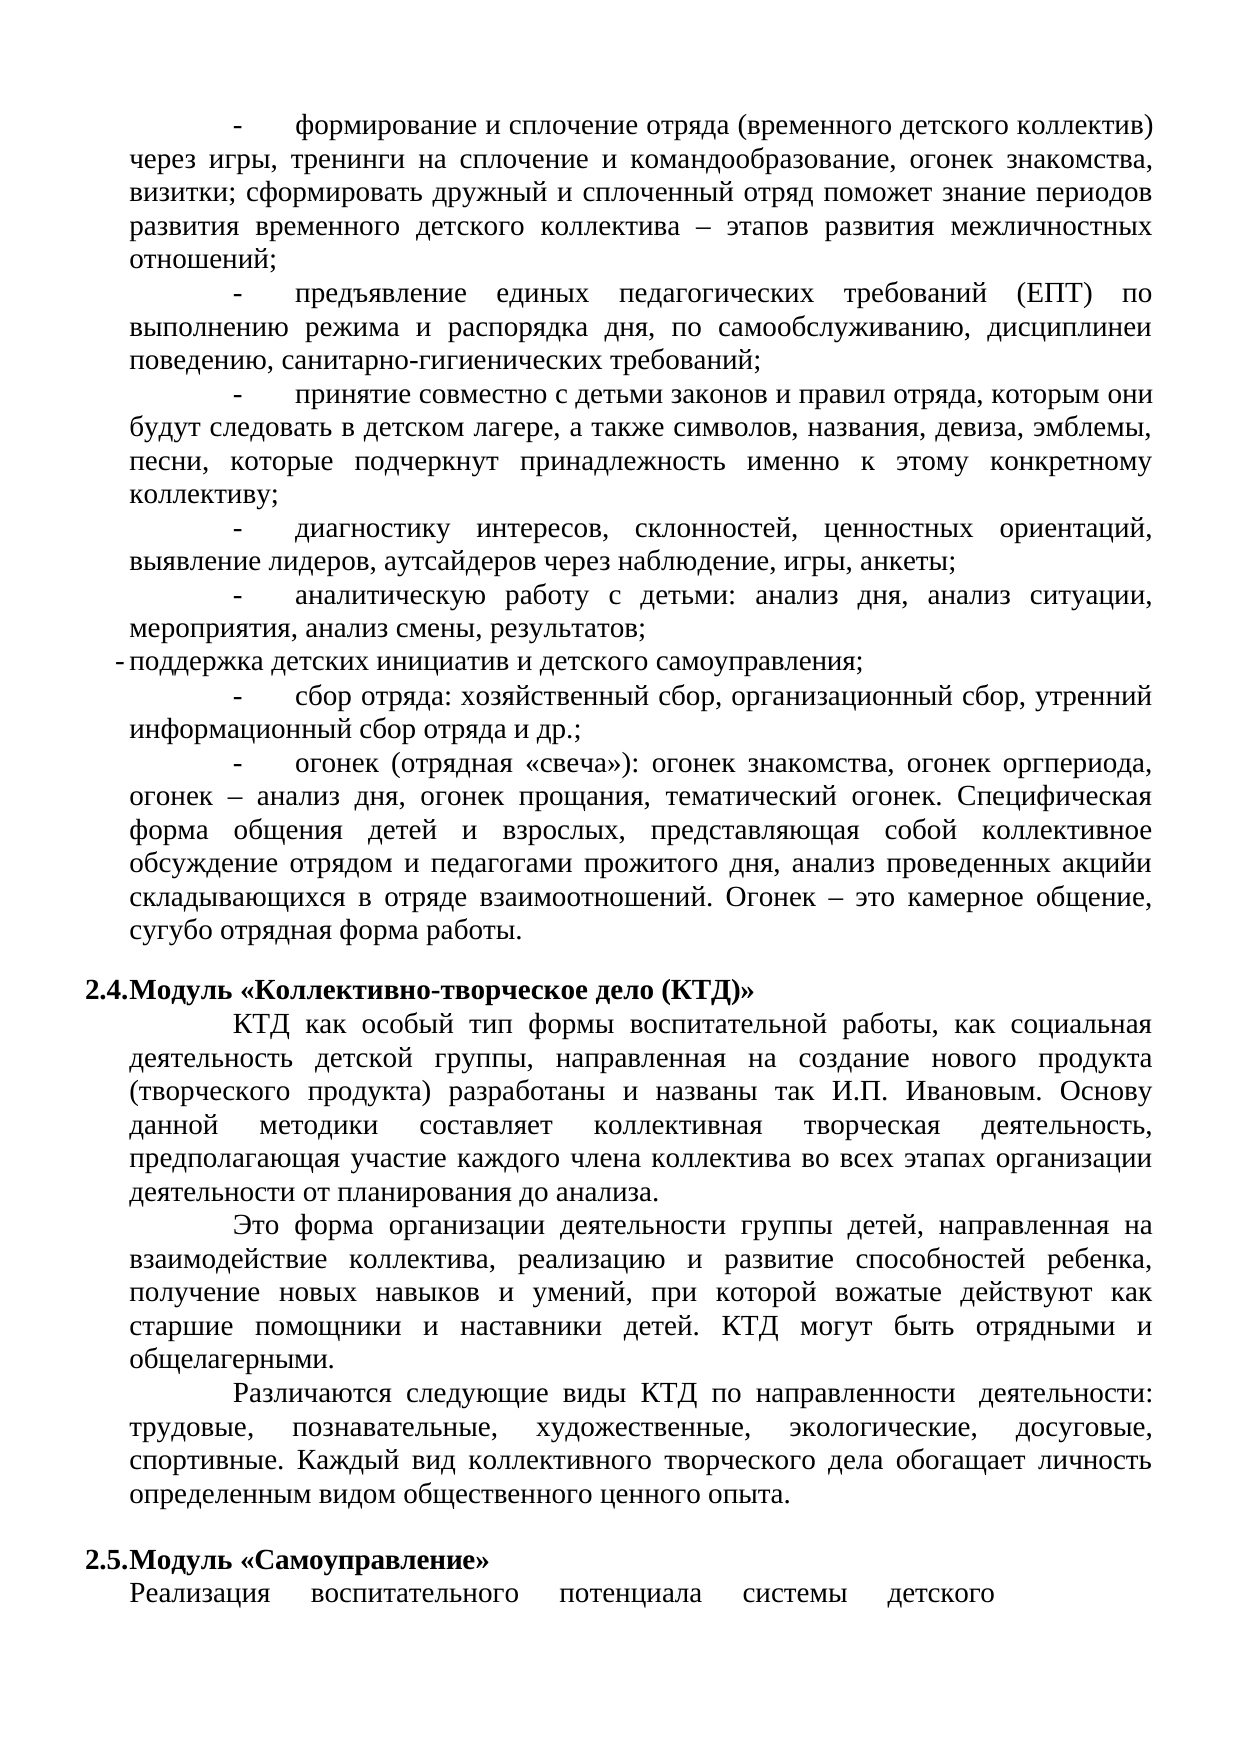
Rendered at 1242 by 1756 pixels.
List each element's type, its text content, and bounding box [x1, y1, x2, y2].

text Различаются следующие виды КТД по направленности деятельности: трудовые, познавательные, художественные, экологические, досуговые, спортивные. Каждый вид коллективного творческого дела обогащает личность определенным видом общественного ценного опыта. [129, 1375, 1153, 1509]
subtitle Модуль «Коллективно-творческое дело (КТД)» [85, 973, 1177, 1006]
subtitle Модуль «Самоуправление» [85, 1543, 1177, 1576]
list формирование и сплочение отряда (временного детского коллектив) через игры, тренинги на сплочение и командообразование, огонек знакомства, визитки; сформировать дружный и сплоченный отряд поможет знание периодов развития временного детского коллектива – этапов развития межличностных отношений; [129, 107, 1153, 275]
text Это форма организации деятельности группы детей, направленная на взаимодействие коллектива, реализацию и развитие способностей ребенка, получение новых навыков и умений, при которой вожатые действуют как старшие помощники и наставники детей. КТД могут быть отрядными и общелагерными. [129, 1207, 1153, 1375]
list предъявление единых педагогических требований (ЕПТ) по выполнению режима и распорядка дня, по самообслуживанию, дисциплинеи поведению, санитарно-гигиенических требований; [129, 275, 1153, 376]
list поддержка детских инициатив и детского самоуправления; [115, 644, 1177, 678]
text Реализация воспитательного потенциала системы детского [129, 1576, 1177, 1609]
list аналитическую работу с детьми: анализ дня, анализ ситуации, мероприятия, анализ смены, результатов; [129, 577, 1153, 644]
list огонек (отрядная «свеча»): огонек знакомства, огонек оргпериода, огонек – анализ дня, огонек прощания, тематический огонек. Специфическая форма общения детей и взрослых, представляющая собой коллективное обсуждение отрядом и педагогами прожитого дня, анализ проведенных акцийи складывающихся в отряде взаимоотношений. Огонек – это камерное общение, сугубо отрядная форма работы. [129, 745, 1153, 946]
list диагностику интересов, склонностей, ценностных ориентаций, выявление лидеров, аутсайдеров через наблюдение, игры, анкеты; [129, 510, 1153, 577]
text КТД как особый тип формы воспитательной работы, как социальная деятельность детской группы, направленная на создание нового продукта (творческого продукта) разработаны и названы так И.П. Ивановым. Основу данной методики составляет коллективная творческая деятельность, предполагающая участие каждого члена коллектива во всех этапах организации деятельности от планирования до анализа. [129, 1006, 1153, 1207]
list принятие совместно с детьми законов и правил отряда, которым они будут следовать в детском лагере, а также символов, названия, девиза, эмблемы, песни, которые подчеркнут принадлежность именно к этому конкретному коллективу; [129, 376, 1153, 510]
list сбор отряда: хозяйственный сбор, организационный сбор, утренний информационный сбор отряда и др.; [129, 678, 1153, 745]
